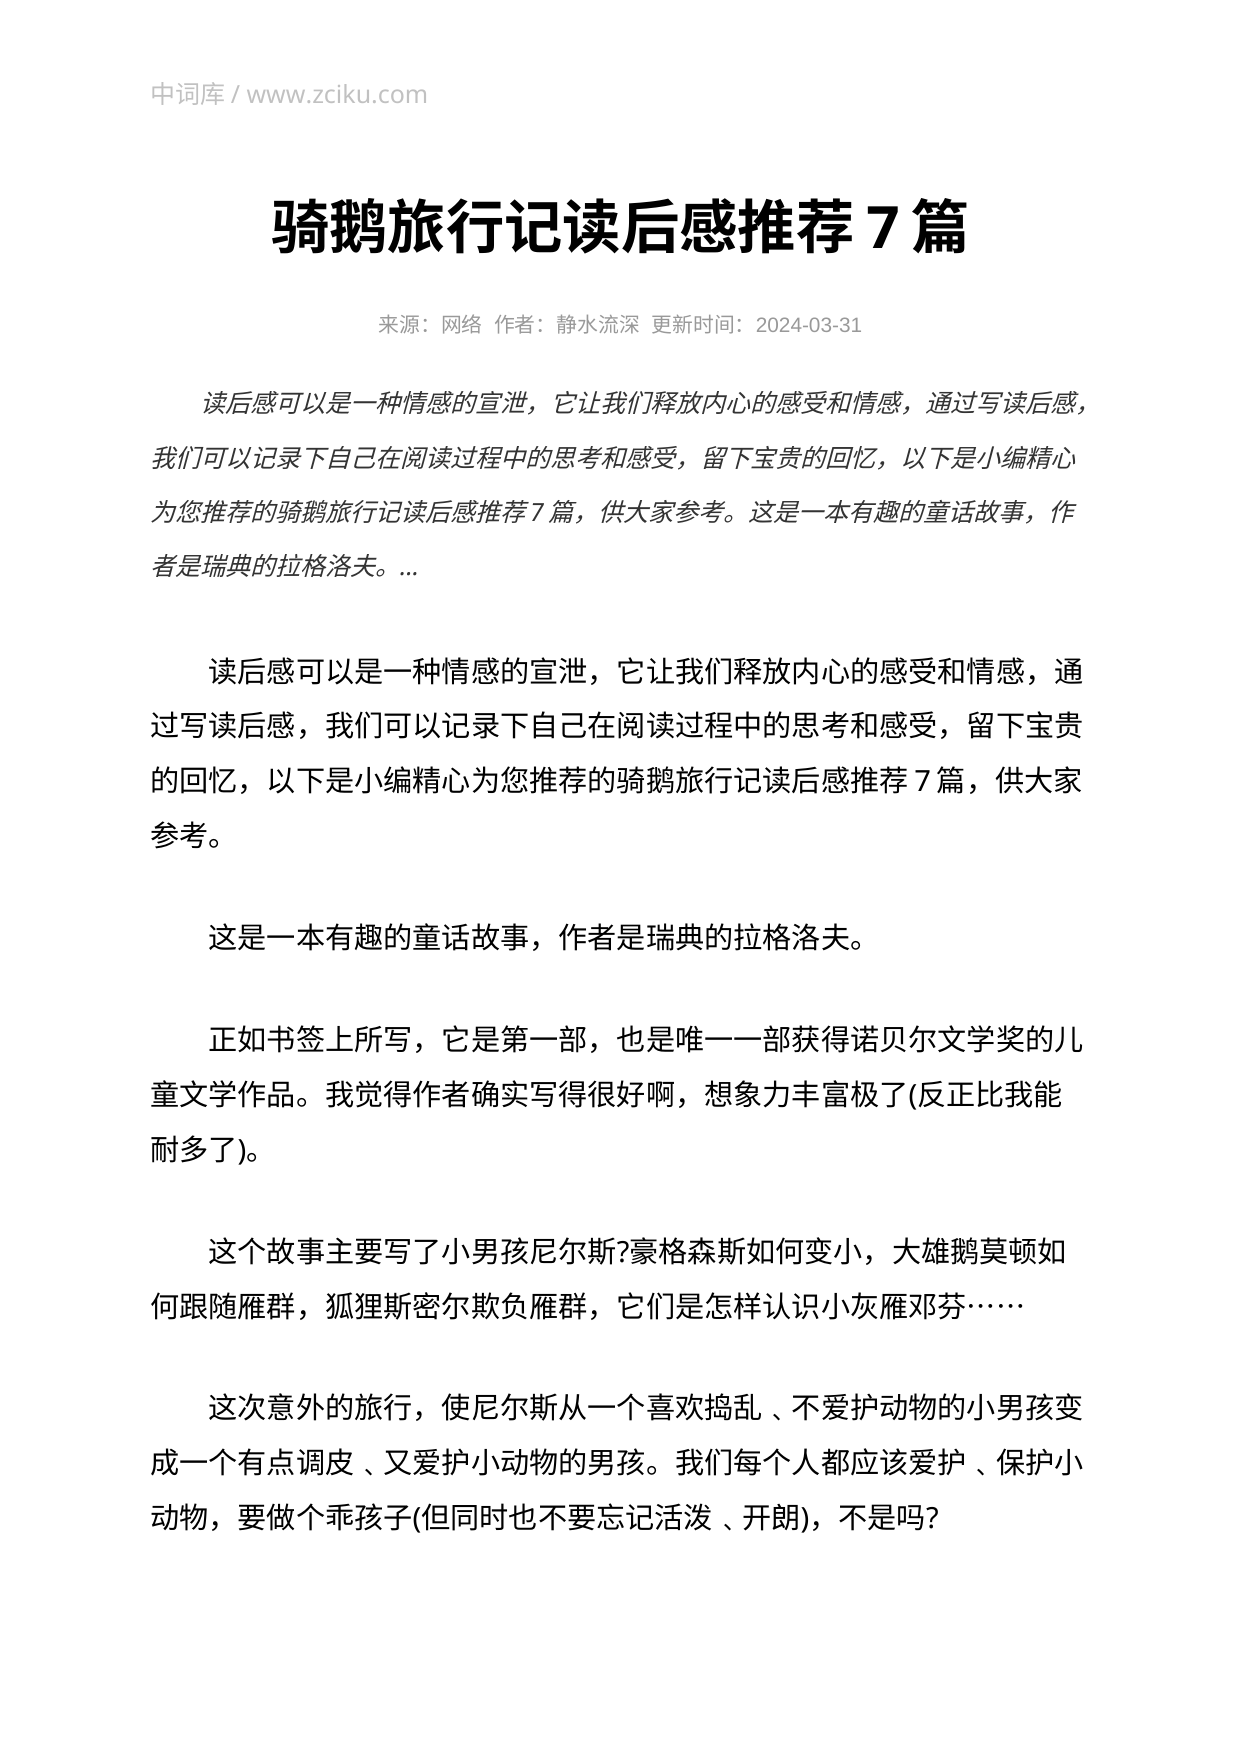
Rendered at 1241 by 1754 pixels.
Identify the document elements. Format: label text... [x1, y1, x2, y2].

text 正如书签上所写，它是第一部，也是唯一一部获得诺贝尔文学奖的儿童文学作品。我觉得作者确实写得很好啊，想象力丰富极了(反正比我能耐多了)。 [150, 1016, 1090, 1169]
subtitle 骑鹅旅行记读后感推荐7篇 [150, 181, 1090, 266]
text 这个故事主要写了小男孩尼尔斯?豪格森斯如何变小，大雄鹅莫顿如何跟随雁群，狐狸斯密尔欺负雁群，它们是怎样认识小灰雁邓芬…… [150, 1228, 1090, 1326]
text 读后感可以是一种情感的宣泄，它让我们释放内心的感受和情感，通过写读后感，我们可以记录下自己在阅读过程中的思考和感受，留下宝贵的回忆，以下是小编精心为您推荐的骑鹅旅行记读后感推荐7篇，供大家参考。这是一本有趣的童话故事，作者是瑞典的拉格洛夫。... [150, 384, 1090, 583]
text 来源：网络 作者：静水流深 更新时间：2024-03-31 [150, 313, 1090, 337]
text 这次意外的旅行，使尼尔斯从一个喜欢捣乱﹑不爱护动物的小男孩变成一个有点调皮﹑又爱护小动物的男孩。我们每个人都应该爱护﹑保护小动物，要做个乖孩子(但同时也不要忘记活泼﹑开朗)，不是吗? [150, 1385, 1090, 1537]
text 这是一本有趣的童话故事，作者是瑞典的拉格洛夫。 [150, 915, 1090, 957]
text 读后感可以是一种情感的宣泄，它让我们释放内心的感受和情感，通过写读后感，我们可以记录下自己在阅读过程中的思考和感受，留下宝贵的回忆，以下是小编精心为您推荐的骑鹅旅行记读后感推荐7篇，供大家参考。 [150, 648, 1090, 855]
